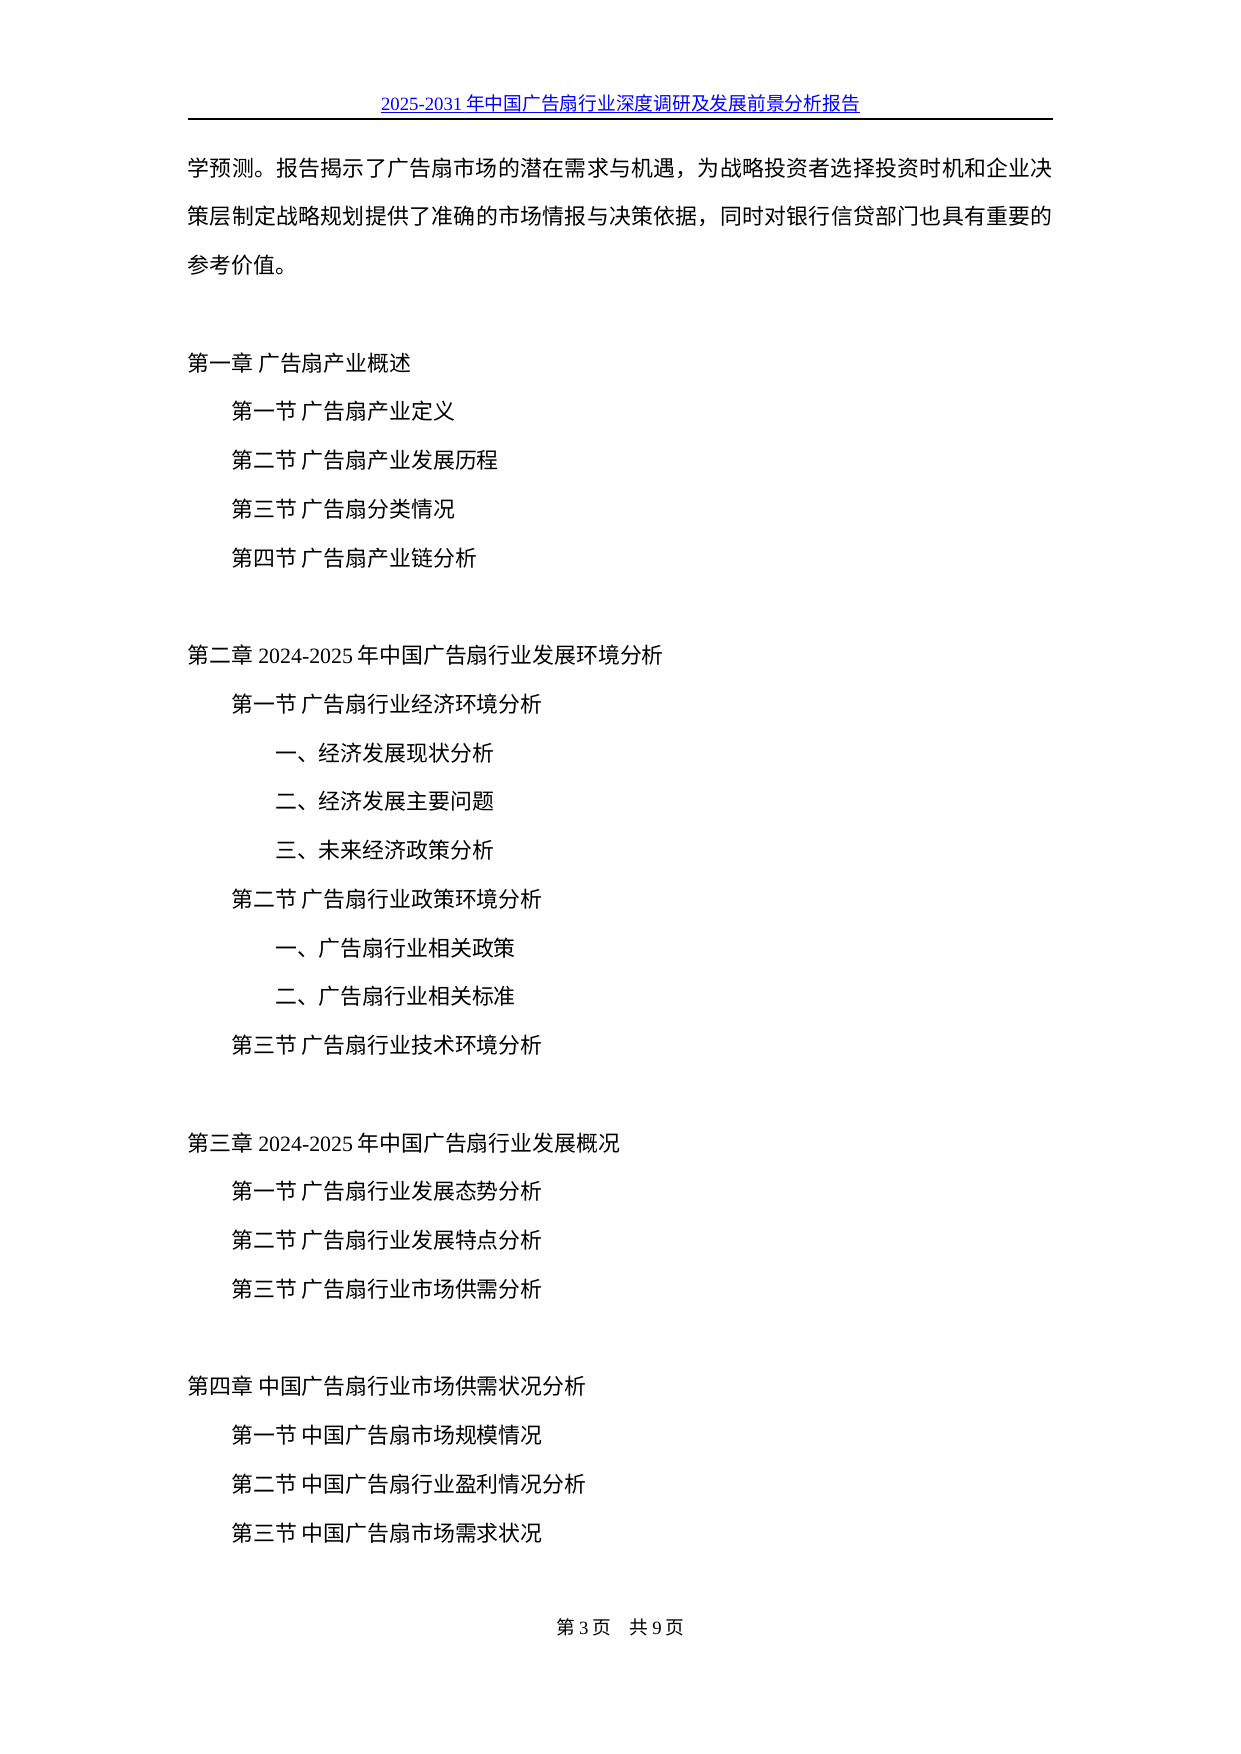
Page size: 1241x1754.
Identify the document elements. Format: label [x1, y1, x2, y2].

text [187, 150, 1053, 1548]
